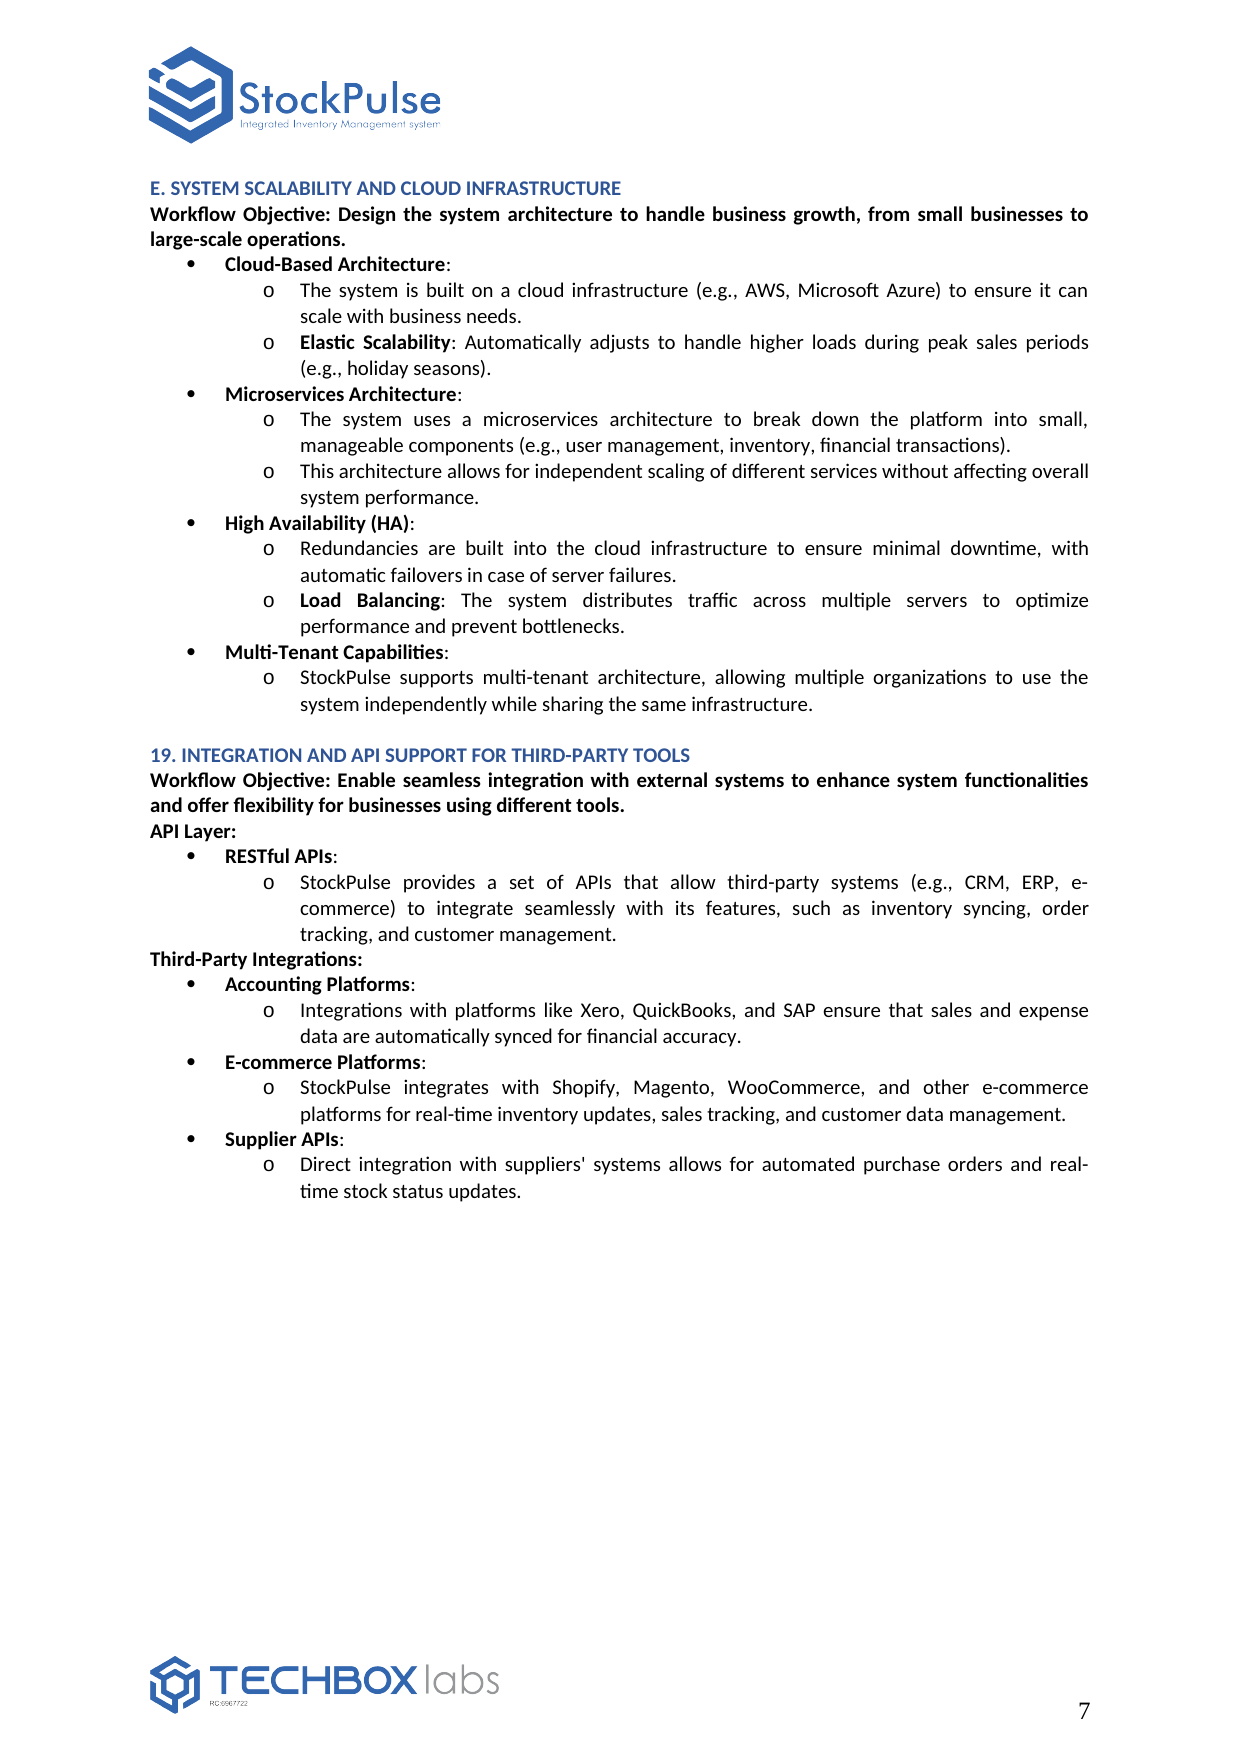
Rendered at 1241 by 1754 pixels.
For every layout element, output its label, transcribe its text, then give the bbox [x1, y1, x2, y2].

list Multi-Tenant Capabilities: [187, 639, 1090, 664]
list Redundancies are built into the cloud infrastructure to ensure minimal downtime, with automatic failovers in case of server failures. [262, 535, 1090, 587]
text API Layer: [150, 818, 1090, 843]
list The system uses a microservices architecture to break down the platform into small, manageable components (e.g., user management, inventory, financial transactions). [262, 406, 1090, 458]
list StockPulse integrates with Shopify, Magento, WooCommerce, and other e-commerce platforms for real-time inventory updates, sales tracking, and customer data management. [262, 1074, 1090, 1126]
picture [148, 46, 441, 144]
list Microservices Architecture: [187, 381, 1090, 406]
list The system is built on a cloud infrastructure (e.g., AWS, Microsoft Azure) to ensure it can scale with business needs. [262, 277, 1090, 329]
list This architecture allows for independent scaling of different services without affecting overall system performance. [262, 458, 1090, 510]
text E. SYSTEM SCALABILITY AND CLOUD INFRASTRUCTURE [150, 175, 1090, 201]
text Workflow Objective: Design the system architecture to handle business growth, from small businesses to large-scale operations. [150, 201, 1090, 252]
list Cloud-Based Architecture: [187, 252, 1090, 277]
list StockPulse provides a set of APIs that allow third-party systems (e.g., CRM, ERP, e-commerce) to integrate seamlessly with its features, such as inventory syncing, order tracking, and customer management. [262, 869, 1090, 946]
list E-commerce Platforms: [187, 1049, 1090, 1074]
text 19. INTEGRATION AND API SUPPORT FOR THIRD-PARTY TOOLS [150, 742, 1090, 767]
list Load Balancing: The system distributes traffic across multiple servers to optimize performance and prevent bottlenecks. [262, 587, 1090, 639]
list High Availability (HA): [187, 510, 1090, 535]
text Third-Party Integrations: [150, 946, 1090, 972]
list Integrations with platforms like Xero, QuickBooks, and SAP ensure that sales and expense data are automatically synced for financial accuracy. [262, 997, 1090, 1049]
list StockPulse supports multi-tenant architecture, allowing multiple organizations to use the system independently while sharing the same infrastructure. [262, 664, 1090, 716]
text Workflow Objective: Enable seamless integration with external systems to enhance system functionalities and offer flexibility for businesses using different tools. [150, 767, 1090, 818]
list Direct integration with suppliers' systems allows for automated purchase orders and real-time stock status updates. [262, 1152, 1090, 1203]
list Supplier APIs: [187, 1126, 1090, 1152]
list Elastic Scalability: Automatically adjusts to handle higher loads during peak sales periods (e.g., holiday seasons). [262, 329, 1090, 381]
picture [150, 1656, 499, 1714]
list RESTful APIs: [187, 843, 1090, 869]
list Accounting Platforms: [187, 972, 1090, 997]
